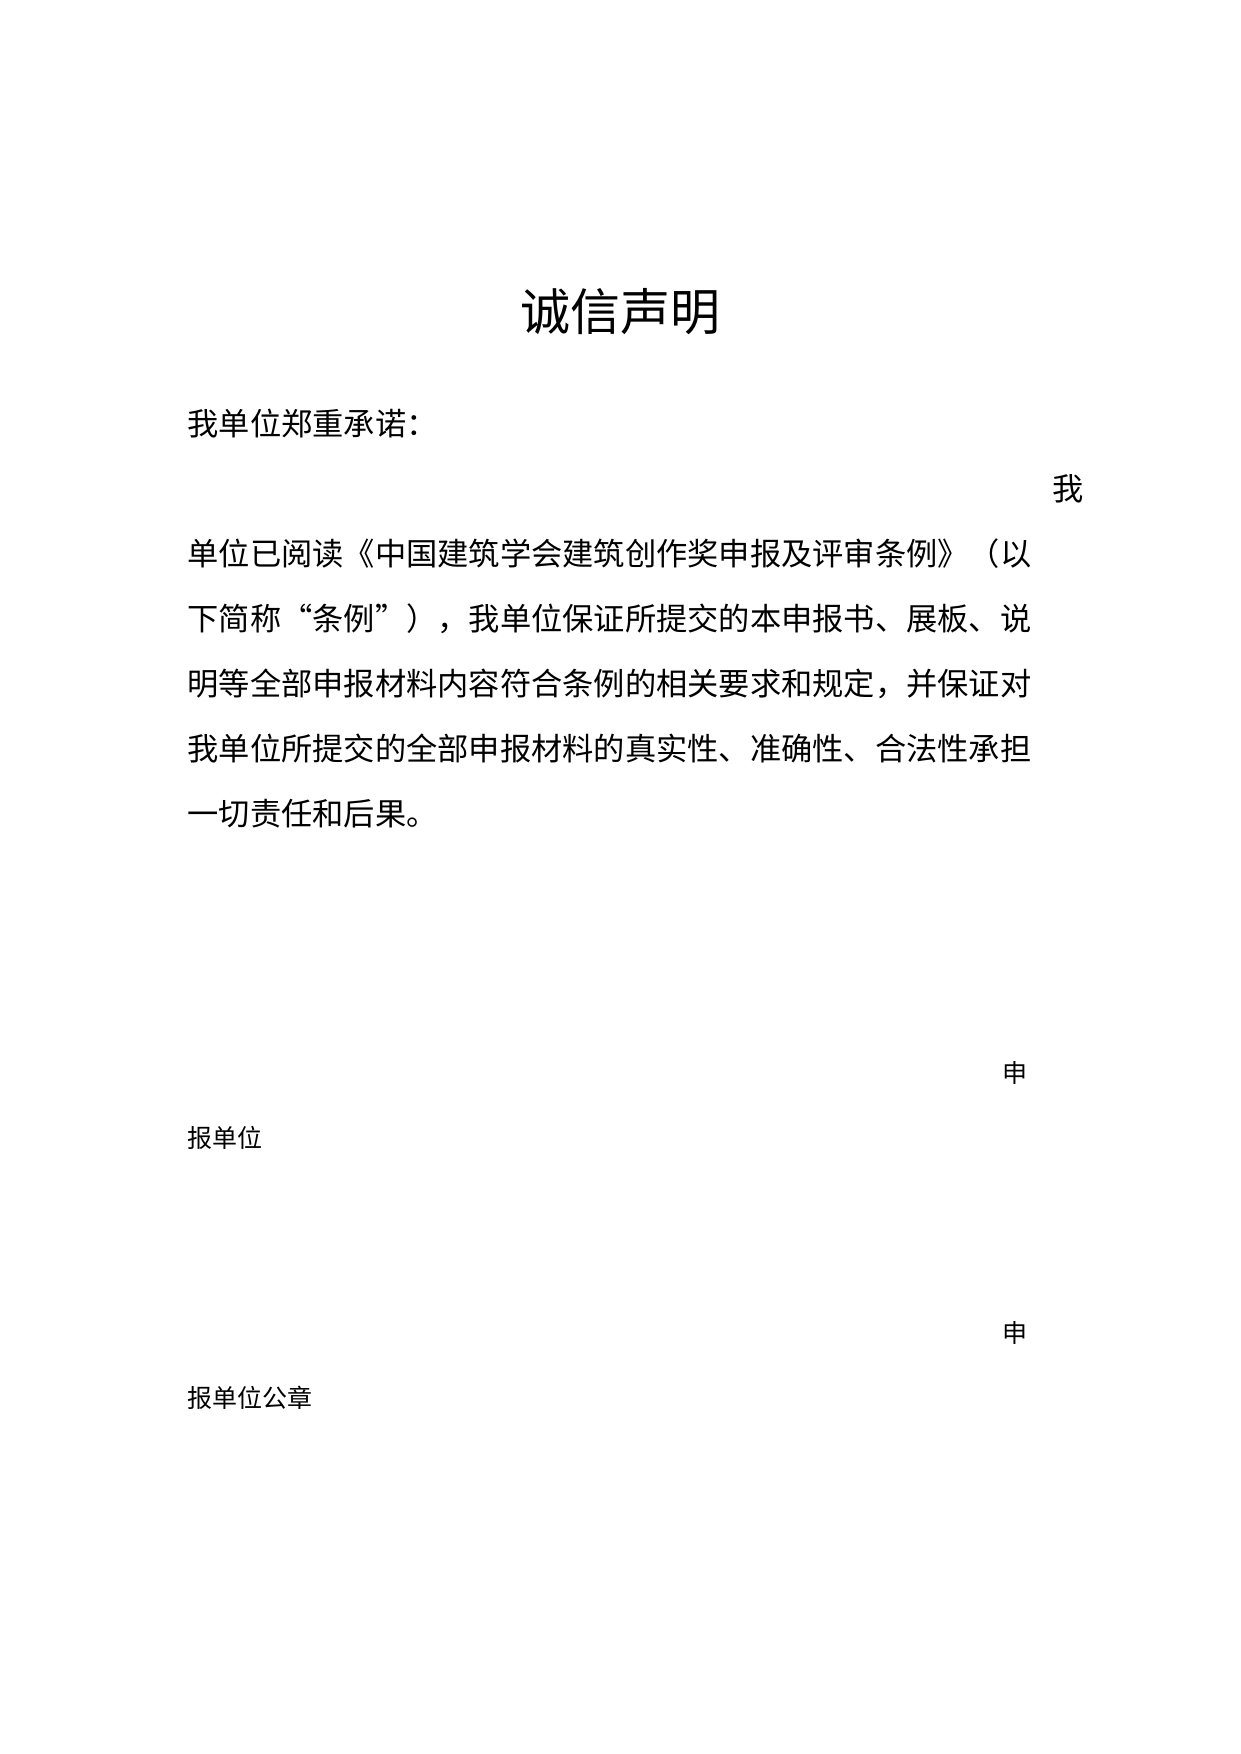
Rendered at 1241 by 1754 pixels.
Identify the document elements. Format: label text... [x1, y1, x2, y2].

text 诚信声明 [187, 259, 1053, 357]
text 我单位已阅读《中国建筑学会建筑创作奖申报及评审条例》（以下简称“条例”），我单位保证所提交的本申报书、展板、说明等全部申报材料内容符合条例的相关要求和规定，并保证对我单位所提交的全部申报材料的真实性、准确性、合法性承担一切责任和后果。 [187, 454, 1053, 844]
text 我单位郑重承诺： [187, 389, 1053, 454]
text 申报单位公章 [187, 1299, 1003, 1429]
text 申报单位 [187, 1039, 1003, 1169]
